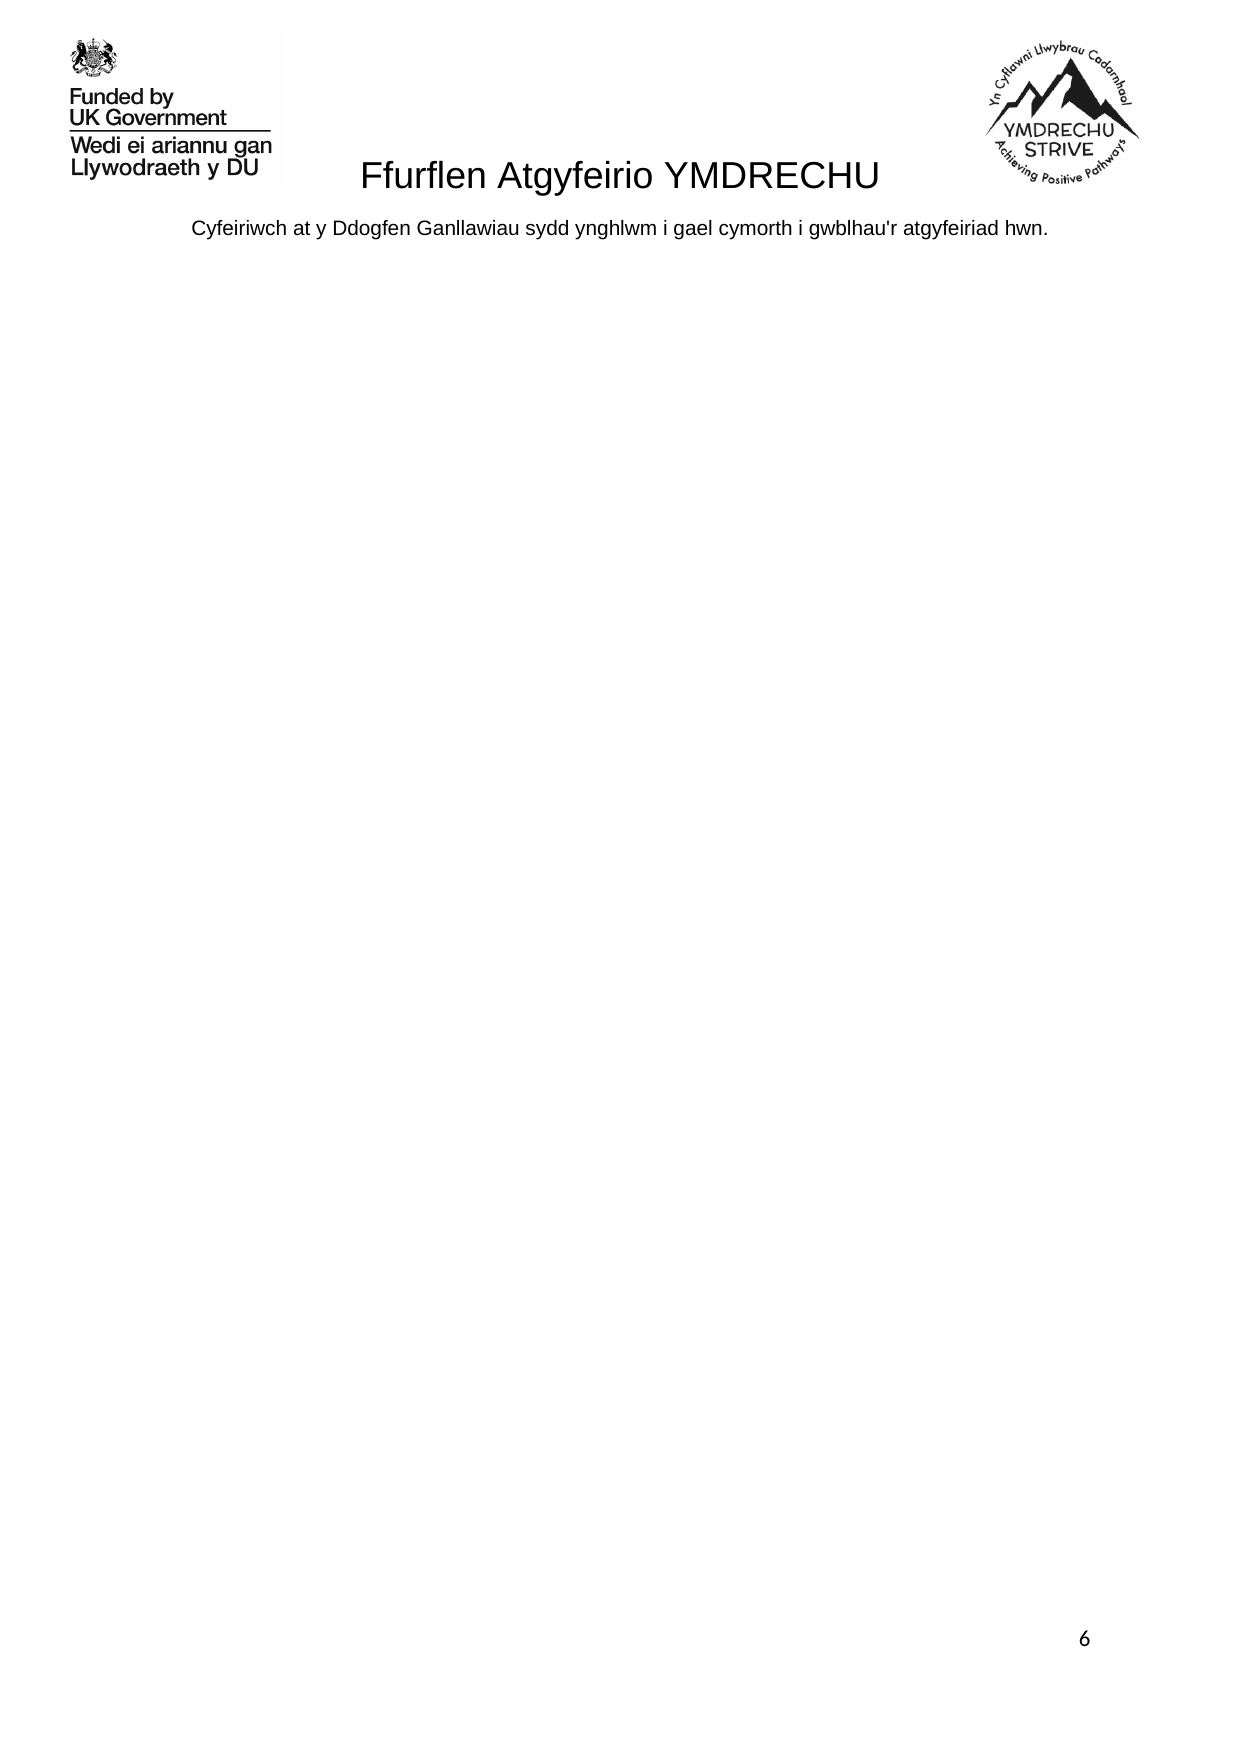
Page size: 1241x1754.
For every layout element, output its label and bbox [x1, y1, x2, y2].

picture [985, 40, 1140, 184]
picture [57, 31, 286, 186]
